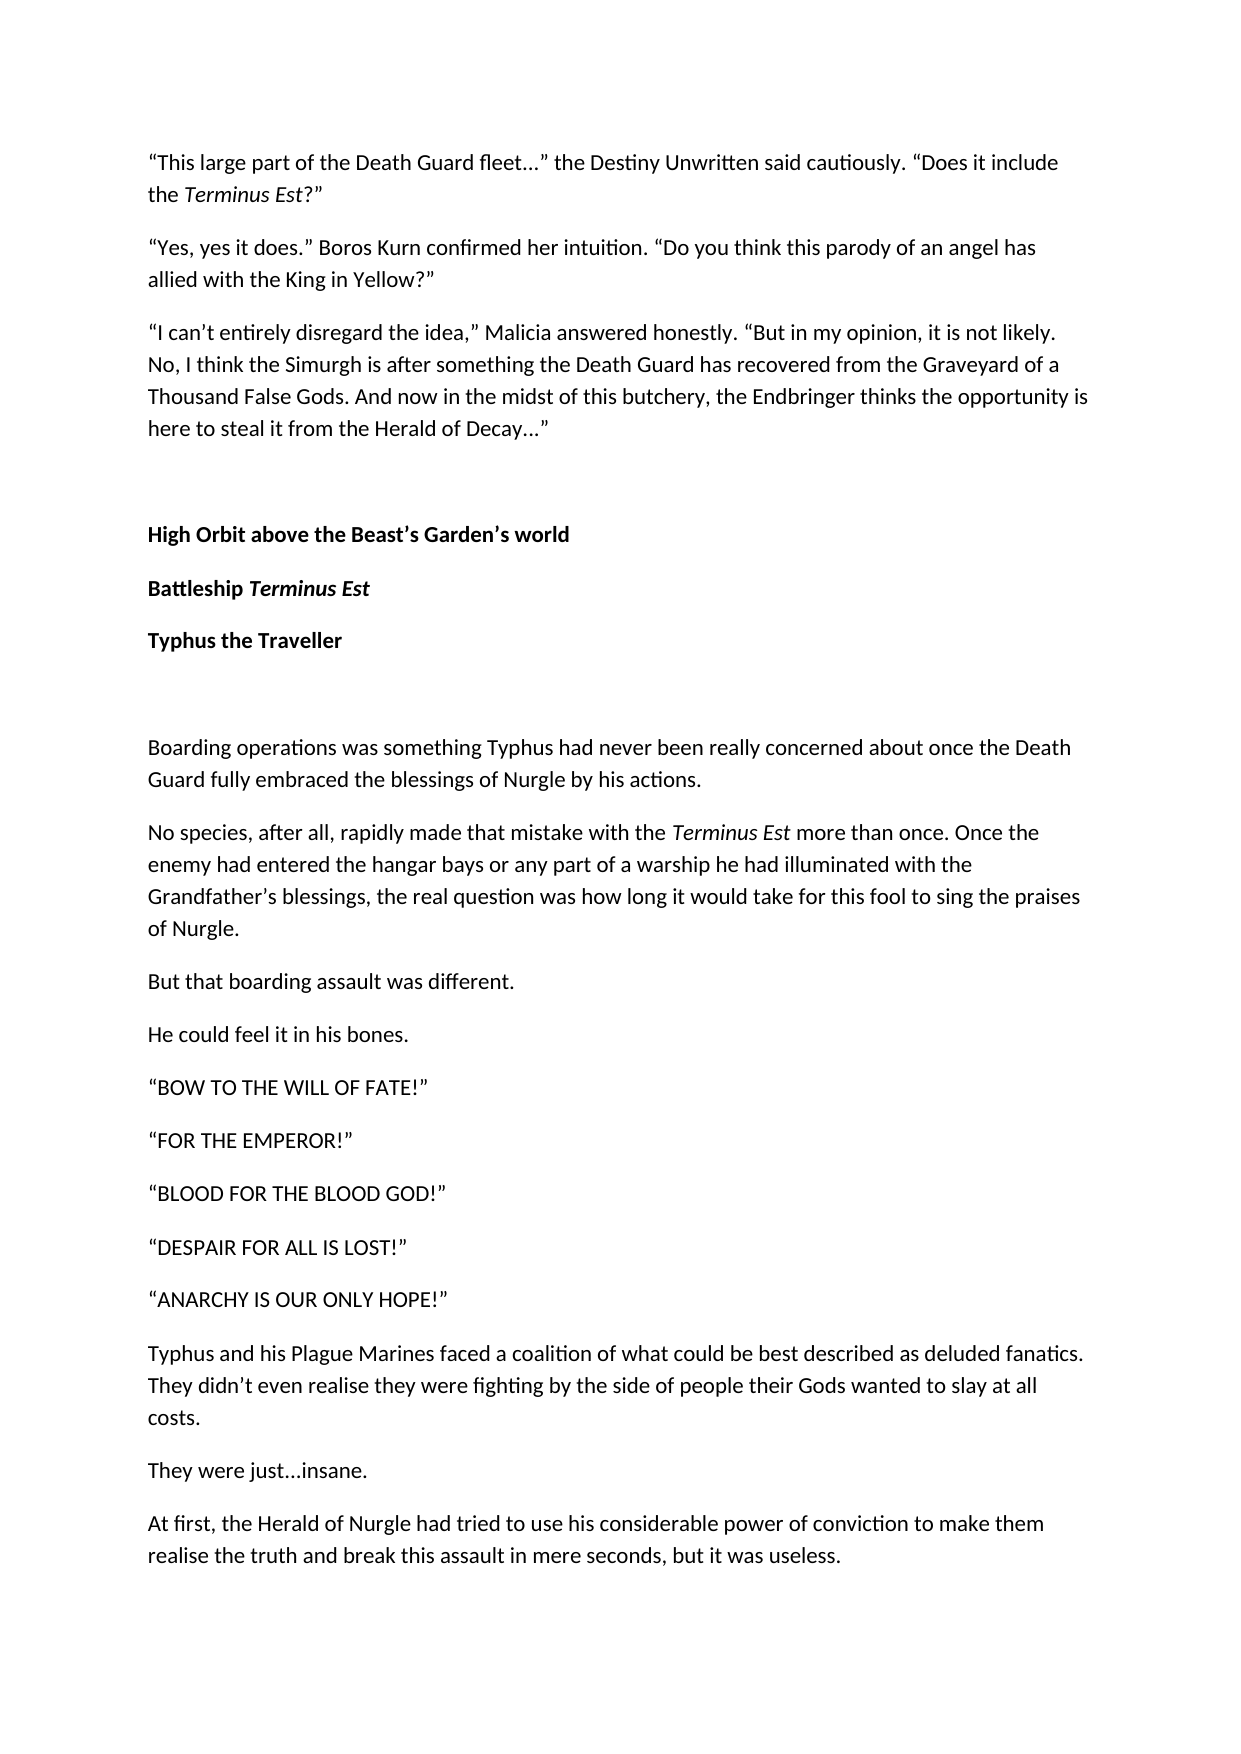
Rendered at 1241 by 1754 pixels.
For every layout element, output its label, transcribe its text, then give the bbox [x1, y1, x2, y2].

text “I can’t entirely disregard the idea,” Malicia answered honestly. “But in my opinion, it is not likely. No, I think the Simurgh is after something the Death Guard has recovered from the Graveyard of a Thousand False Gods. And now in the midst of this butchery, the Endbringer thinks the opportunity is here to steal it from the Herald of Decay...” [148, 318, 1093, 443]
text Battleship Terminus Est [148, 574, 1093, 602]
text He could feel it in his bones. [148, 1021, 1093, 1048]
text At first, the Herald of Nurgle had tried to use his considerable power of conviction to make them realise the truth and break this assault in mere seconds, but it was useless. [148, 1509, 1093, 1569]
text “This large part of the Death Guard fleet...” the Destiny Unwritten said cautiously. “Does it include the Terminus Est?” [148, 148, 1093, 208]
text They were just...insane. [148, 1456, 1093, 1484]
text High Orbit above the Beast’s Garden’s world [148, 521, 1093, 549]
text “FOR THE EMPEROR!” [148, 1127, 1093, 1154]
text “ANARCHY IS OUR ONLY HOPE!” [148, 1286, 1093, 1314]
text “DESPAIR FOR ALL IS LOST!” [148, 1233, 1093, 1261]
text Typhus and his Plague Marines faced a coalition of what could be best described as deluded fanatics. They didn’t even realise they were fighting by the side of people their Gods wanted to slay at all costs. [148, 1339, 1093, 1431]
text “Yes, yes it does.” Boros Kurn confirmed her intuition. “Do you think this parody of an angel has allied with the King in Yellow?” [148, 233, 1093, 293]
text No species, after all, rapidly made that mistake with the Terminus Est more than once. Once the enemy had entered the hangar bays or any part of a warship he had illuminated with the Grandfather’s blessings, the real question was how long it would take for this fool to sing the praises of Nurgle. [148, 818, 1093, 942]
text But that boarding assault was different. [148, 967, 1093, 996]
text “BLOOD FOR THE BLOOD GOD!” [148, 1179, 1093, 1208]
text Boarding operations was something Typhus had never been really concerned about once the Death Guard fully embraced the blessings of Nurgle by his actions. [148, 733, 1093, 793]
text Typhus the Traveller [148, 627, 1093, 655]
text “BOW TO THE WILL OF FATE!” [148, 1073, 1093, 1102]
